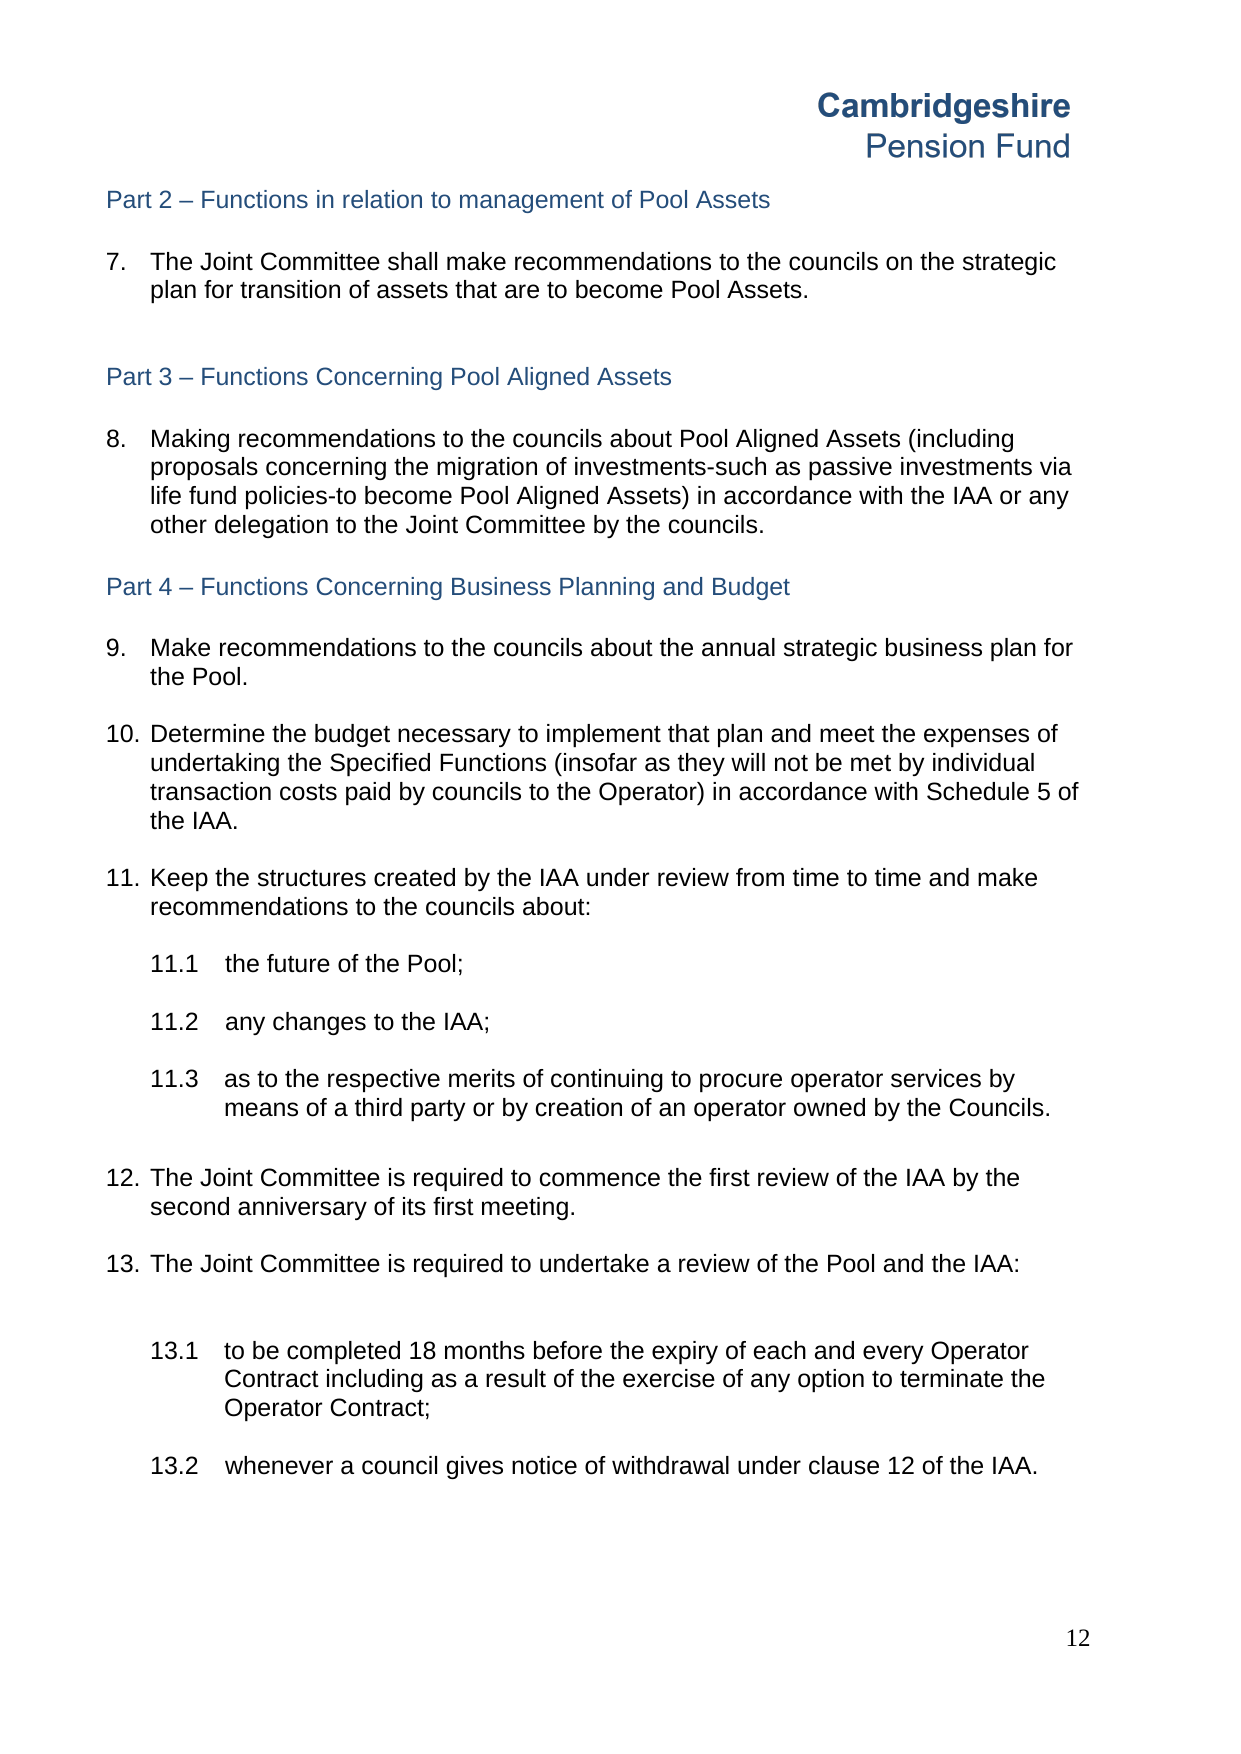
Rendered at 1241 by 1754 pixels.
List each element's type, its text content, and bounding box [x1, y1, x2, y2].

text Part 2 – Functions in relation to management of Pool Assets [106, 185, 1090, 213]
list The Joint Committee shall make recommendations to the councils on the strategic plan for transition of assets that are to become Pool Assets. [106, 246, 1090, 304]
list to be completed 18 months before the expiry of each and every Operator Contract including as a result of the exercise of any option to terminate the Operator Contract; [150, 1336, 1090, 1422]
list Determine the budget necessary to implement that plan and meet the expenses of undertaking the Specified Functions (insofar as they will not be met by individual transaction costs paid by councils to the Operator) in accordance with Schedule 5 of the IAA. [106, 719, 1090, 834]
list the future of the Pool; [150, 949, 1090, 978]
list Making recommendations to the councils about Pool Aligned Assets (including proposals concerning the migration of investments-such as passive investments via life fund policies-to become Pool Aligned Assets) in accordance with the IAA or any other delegation to the Joint Committee by the councils. [106, 423, 1090, 538]
list Make recommendations to the councils about the annual strategic business plan for the Pool. [106, 633, 1090, 691]
list as to the respective merits of continuing to procure operator services by means of a third party or by creation of an operator owned by the Councils. [150, 1064, 1090, 1122]
text Part 3 – Functions Concerning Pool Aligned Assets [106, 362, 1090, 391]
list Keep the structures created by the IAA under review from time to time and make recommendations to the councils about: [106, 863, 1090, 921]
list The Joint Committee is required to commence the first review of the IAA by the second anniversary of its first meeting. [106, 1163, 1090, 1221]
list The Joint Committee is required to undertake a review of the Pool and the IAA: [106, 1249, 1090, 1278]
picture [796, 73, 1091, 185]
text Part 4 – Functions Concerning Business Planning and Budget [106, 571, 1090, 600]
list whenever a council gives notice of withdrawal under clause 12 of the IAA. [150, 1451, 1090, 1479]
list any changes to the IAA; [150, 1007, 1090, 1036]
